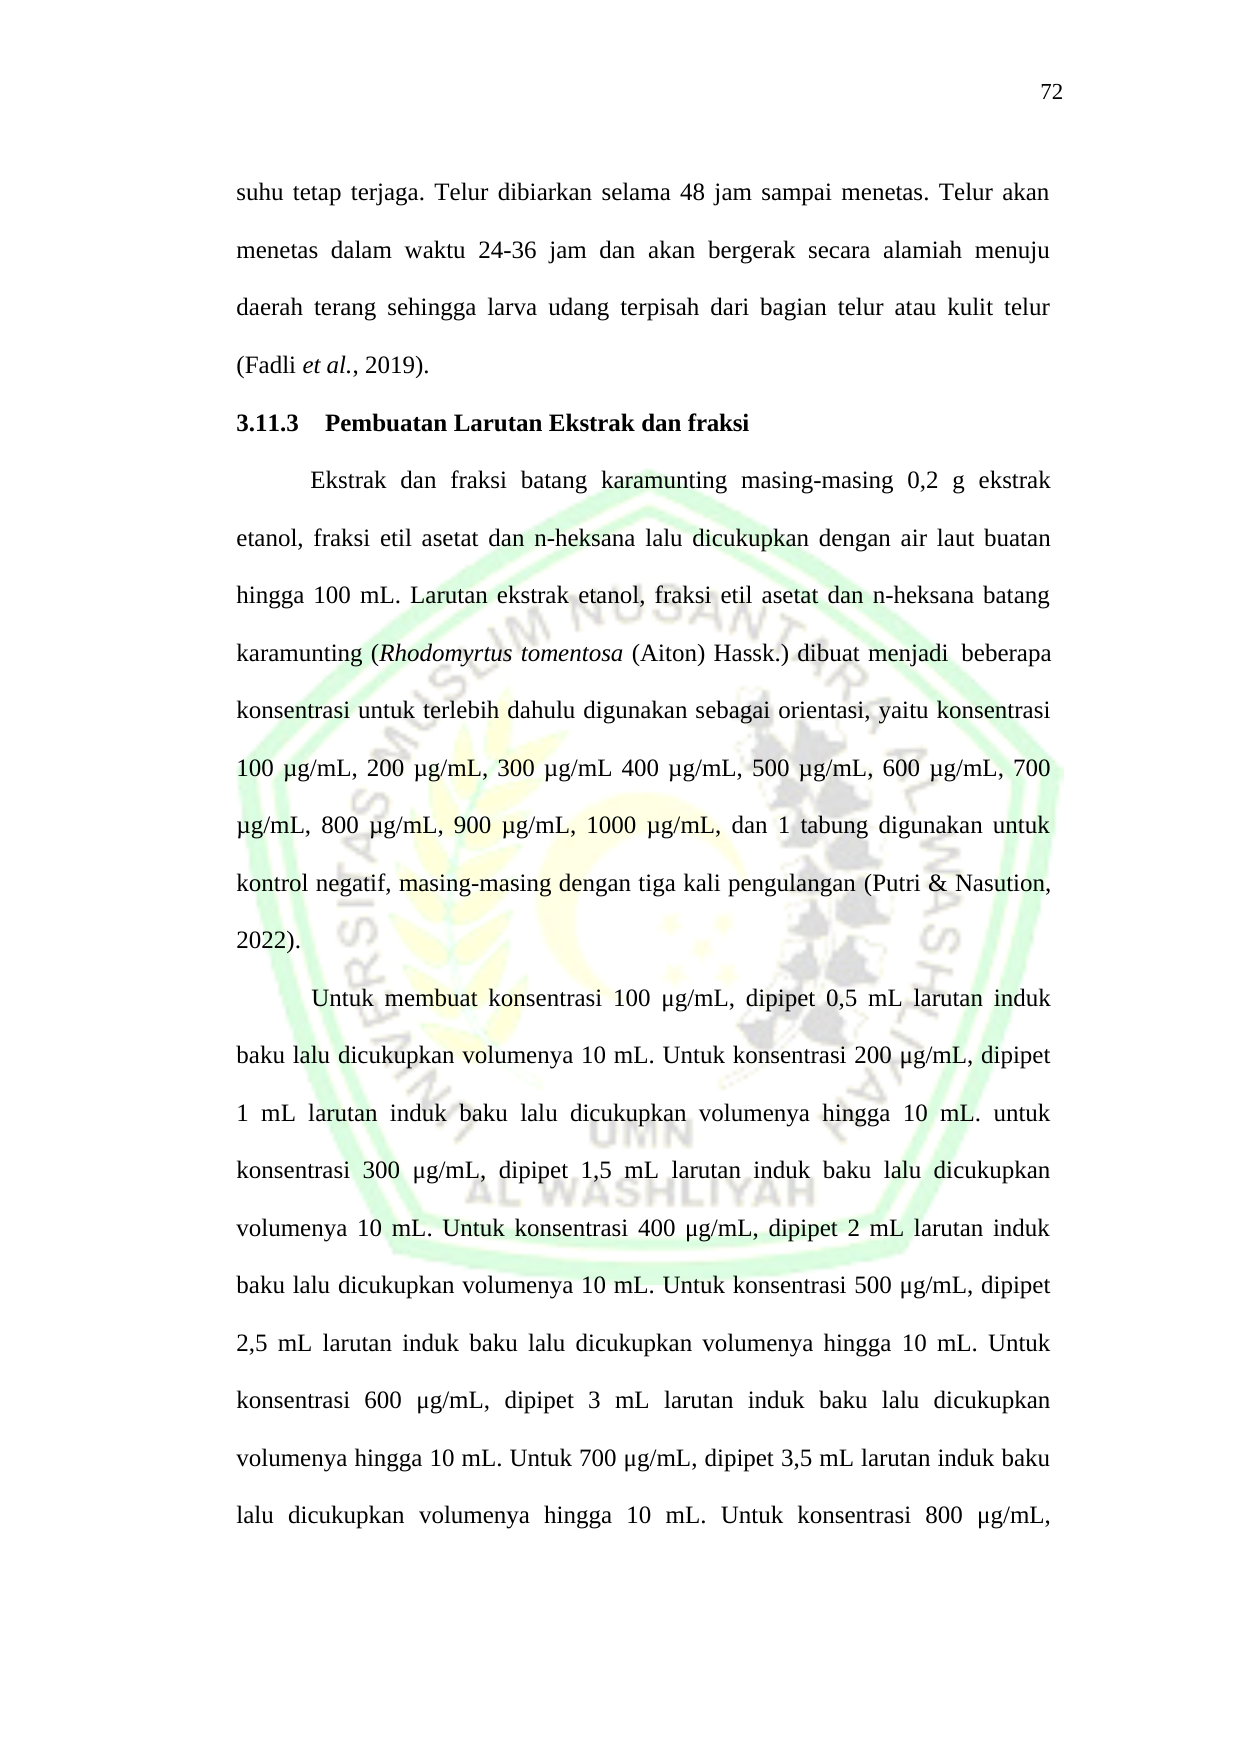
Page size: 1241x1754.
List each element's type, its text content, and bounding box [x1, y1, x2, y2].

text Ekstrak dan fraksi batang karamunting masing-masing 0,2 g ekstrak etanol, fraksi etil asetat dan n-heksana lalu dicukupkan dengan air laut buatan hingga 100 mL. Larutan ekstrak etanol, fraksi etil asetat dan n-heksana batang karamunting (Rhodomyrtus tomentosa (Aiton) Hassk.) dibuat menjadi beberapa konsentrasi untuk terlebih dahulu digunakan sebagai orientasi, yaitu konsentrasi 100 µg/mL, 200 µg/mL, 300 µg/mL 400 µg/mL, 500 µg/mL, 600 µg/mL, 700 µg/mL, 800 µg/mL, 900 µg/mL, 1000 µg/mL, dan 1 tabung digunakan untuk kontrol negatif, masing-masing dengan tiga kali pengulangan (Putri & Nasution, 2022). [236, 465, 1051, 954]
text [236, 983, 1051, 1529]
subtitle Pembuatan Larutan Ekstrak dan fraksi [236, 408, 1063, 437]
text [236, 177, 1051, 378]
